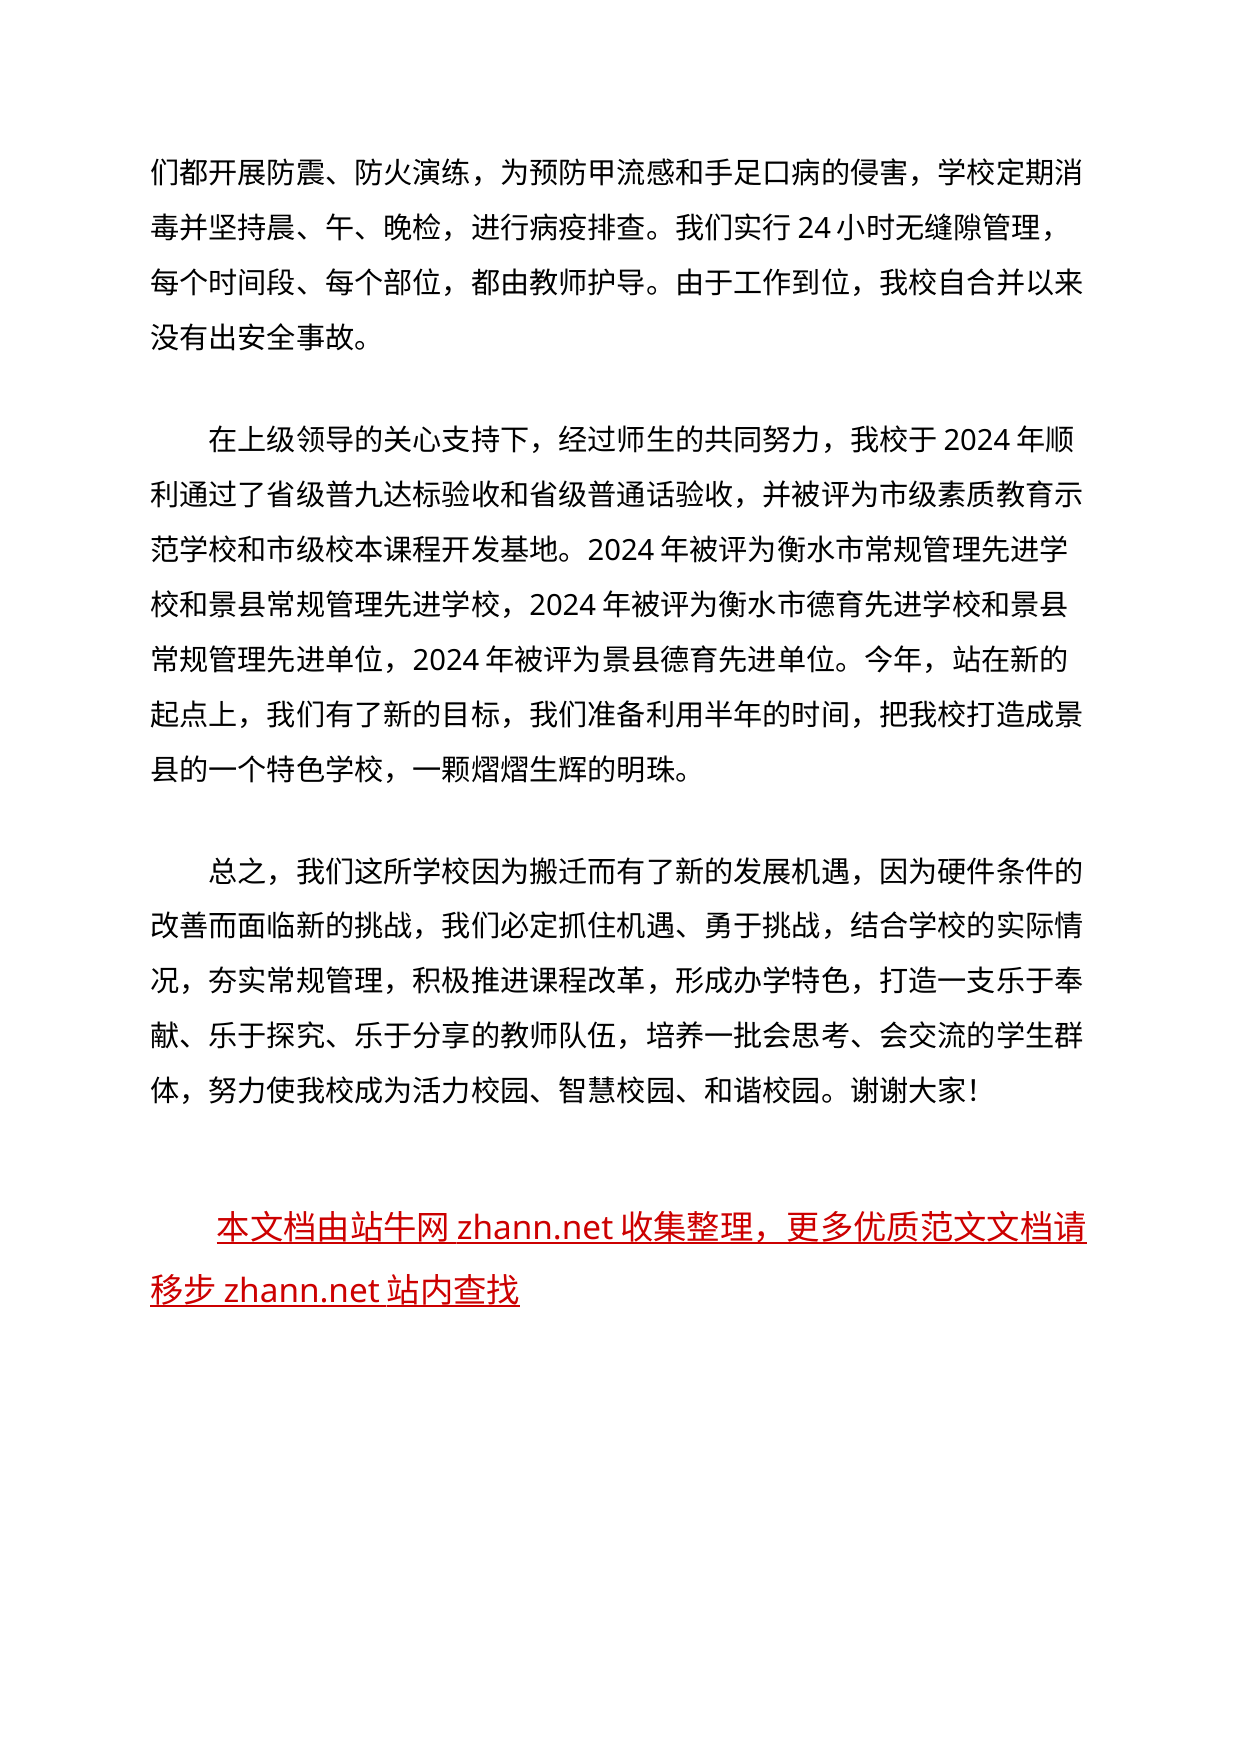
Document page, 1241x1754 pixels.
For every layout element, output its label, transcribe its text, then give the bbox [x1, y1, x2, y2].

text 本文档由站牛网zhann.net收集整理，更多优质范文文档请移步zhann.net站内查找 [150, 1201, 1090, 1312]
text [150, 150, 1090, 357]
text 在上级领导的关心支持下，经过师生的共同努力，我校于2024年顺利通过了省级普九达标验收和省级普通话验收，并被评为市级素质教育示范学校和市级校本课程开发基地。2024年被评为衡水市常规管理先进学校和景县常规管理先进学校，2024年被评为衡水市德育先进学校和景县常规管理先进单位，2024年被评为景县德育先进单位。今年，站在新的起点上，我们有了新的目标，我们准备利用半年的时间，把我校打造成景县的一个特色学校，一颗熠熠生辉的明珠。 [150, 417, 1090, 789]
text 总之，我们这所学校因为搬迁而有了新的发展机遇，因为硬件条件的改善而面临新的挑战，我们必定抓住机遇、勇于挑战，结合学校的实际情况，夯实常规管理，积极推进课程改革，形成办学特色，打造一支乐于奉献、乐于探究、乐于分享的教师队伍，培养一批会思考、会交流的学生群体，努力使我校成为活力校园、智慧校园、和谐校园。谢谢大家！ [150, 848, 1090, 1110]
